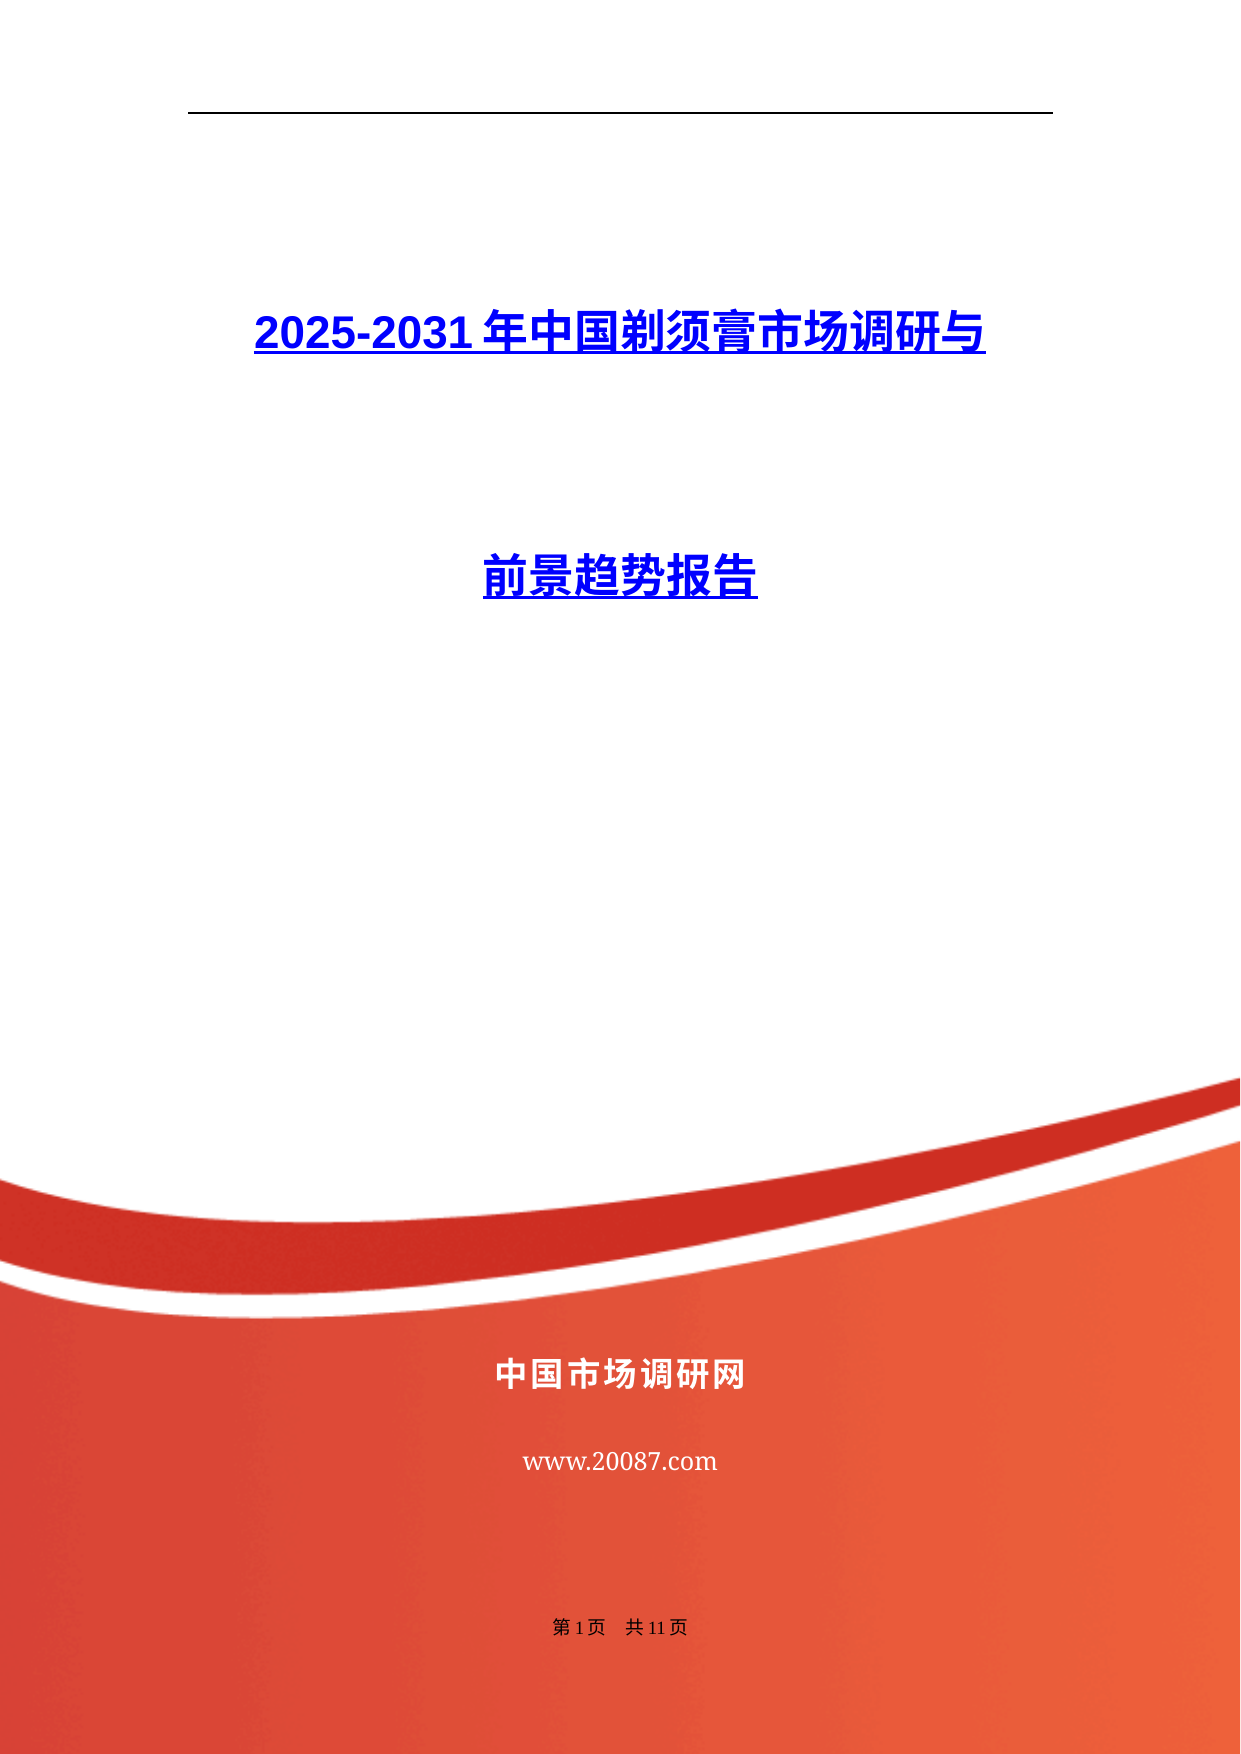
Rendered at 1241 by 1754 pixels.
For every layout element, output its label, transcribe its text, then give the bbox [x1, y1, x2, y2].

table_header 2025-2031年中国剃须膏市场调研与前景趋势报告 [188, 207, 1053, 773]
picture [0, 1006, 1241, 1754]
text www.20087.com [187, 1428, 1053, 1493]
subtitle 中国市场调研网 [187, 1339, 1053, 1404]
